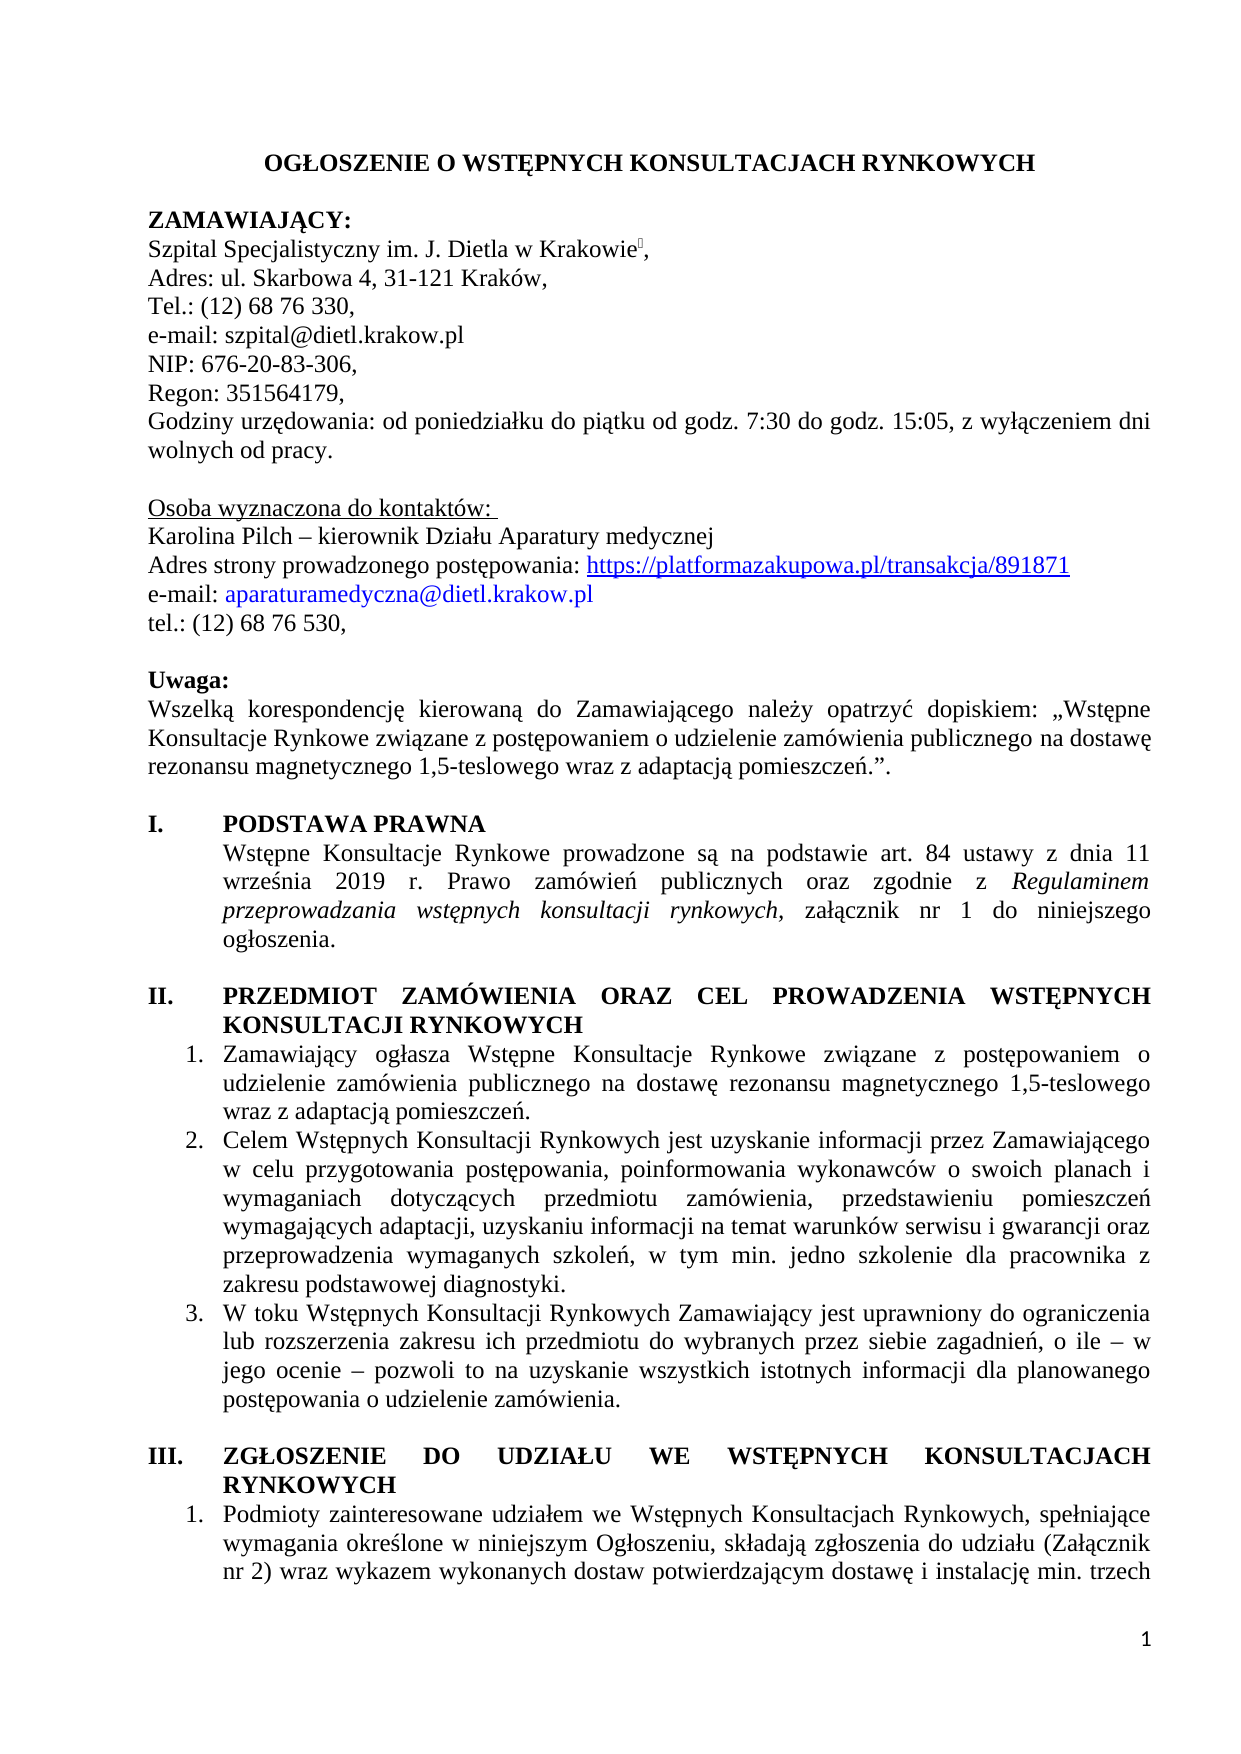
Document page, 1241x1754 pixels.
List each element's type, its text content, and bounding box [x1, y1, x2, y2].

text Tel.: (12) 68 76 330, [148, 291, 1152, 320]
list PRZEDMIOT ZAMÓWIENIA ORAZ CEL PROWADZENIA WSTĘPNYCH KONSULTACJI RYNKOWYCH [148, 981, 1152, 1039]
list Wstępne Konsultacje Rynkowe prowadzone są na podstawie art. 84 ustawy z dnia 11 września 2019 r. Prawo zamówień publicznych oraz zgodnie z Regulaminem przeprowadzania wstępnych konsultacji rynkowych, załącznik nr 1 do niniejszego ogłoszenia. [223, 838, 1152, 953]
text NIP: 676-20-83-306, [148, 349, 1152, 378]
list Celem Wstępnych Konsultacji Rynkowych jest uzyskanie informacji przez Zamawiającego w celu przygotowania postępowania, poinformowania wykonawców o swoich planach i wymaganiach dotyczących przedmiotu zamówienia, przedstawieniu pomieszczeń wymagających adaptacji, uzyskaniu informacji na temat warunków serwisu i gwarancji oraz przeprowadzenia wymaganych szkoleń, w tym min. jedno szkolenie dla pracownika z zakresu podstawowej diagnostyki. [185, 1125, 1152, 1298]
text Adres strony prowadzonego postępowania: https://platformazakupowa.pl/transakcja/891871 [148, 550, 1152, 579]
text Adres: ul. Skarbowa 4, 31-121 Kraków, [148, 263, 1152, 291]
text Regon: 351564179, [148, 378, 1152, 406]
list PODSTAWA PRAWNA [148, 809, 1152, 838]
text tel.: (12) 68 76 530, [148, 608, 1152, 636]
list Zamawiający ogłasza Wstępne Konsultacje Rynkowe związane z postępowaniem o udzielenie zamówienia publicznego na dostawę rezonansu magnetycznego 1,5-teslowego wraz z adaptacją pomieszczeń. [185, 1039, 1152, 1125]
text Szpital Specjalistyczny im. J. Dietla w Krakowie, [148, 234, 1152, 263]
list ZGŁOSZENIE DO UDZIAŁU WE WSTĘPNYCH KONSULTACJACH RYNKOWYCH [148, 1441, 1152, 1499]
text Osoba wyznaczona do kontaktów: [148, 493, 1152, 521]
text Karolina Pilch – kierownik Działu Aparatury medycznej [148, 521, 1152, 550]
text Godziny urzędowania: od poniedziałku do piątku od godz. 7:30 do godz. 15:05, z wyłączeniem dni wolnych od pracy. [148, 406, 1152, 464]
text e-mail: aparaturamedyczna@dietl.krakow.pl [148, 579, 1152, 608]
text Uwaga: [148, 665, 1152, 694]
text ZAMAWIAJĄCY: [148, 205, 1152, 234]
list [185, 1499, 1152, 1585]
text Wszelką korespondencję kierowaną do Zamawiającego należy opatrzyć dopiskiem: „Wstępne Konsultacje Rynkowe związane z postępowaniem o udzielenie zamówienia publicznego na dostawę rezonansu magnetycznego 1,5-teslowego wraz z adaptacją pomieszczeń.”. [148, 694, 1152, 780]
text e-mail: szpital@dietl.krakow.pl [148, 320, 1152, 349]
text OGŁOSZENIE O WSTĘPNYCH KONSULTACJACH RYNKOWYCH [148, 148, 1152, 176]
list W toku Wstępnych Konsultacji Rynkowych Zamawiający jest uprawniony do ograniczenia lub rozszerzenia zakresu ich przedmiotu do wybranych przez siebie zagadnień, o ile – w jego ocenie – pozwoli to na uzyskanie wszystkich istotnych informacji dla planowanego postępowania o udzielenie zamówienia. [185, 1298, 1152, 1413]
